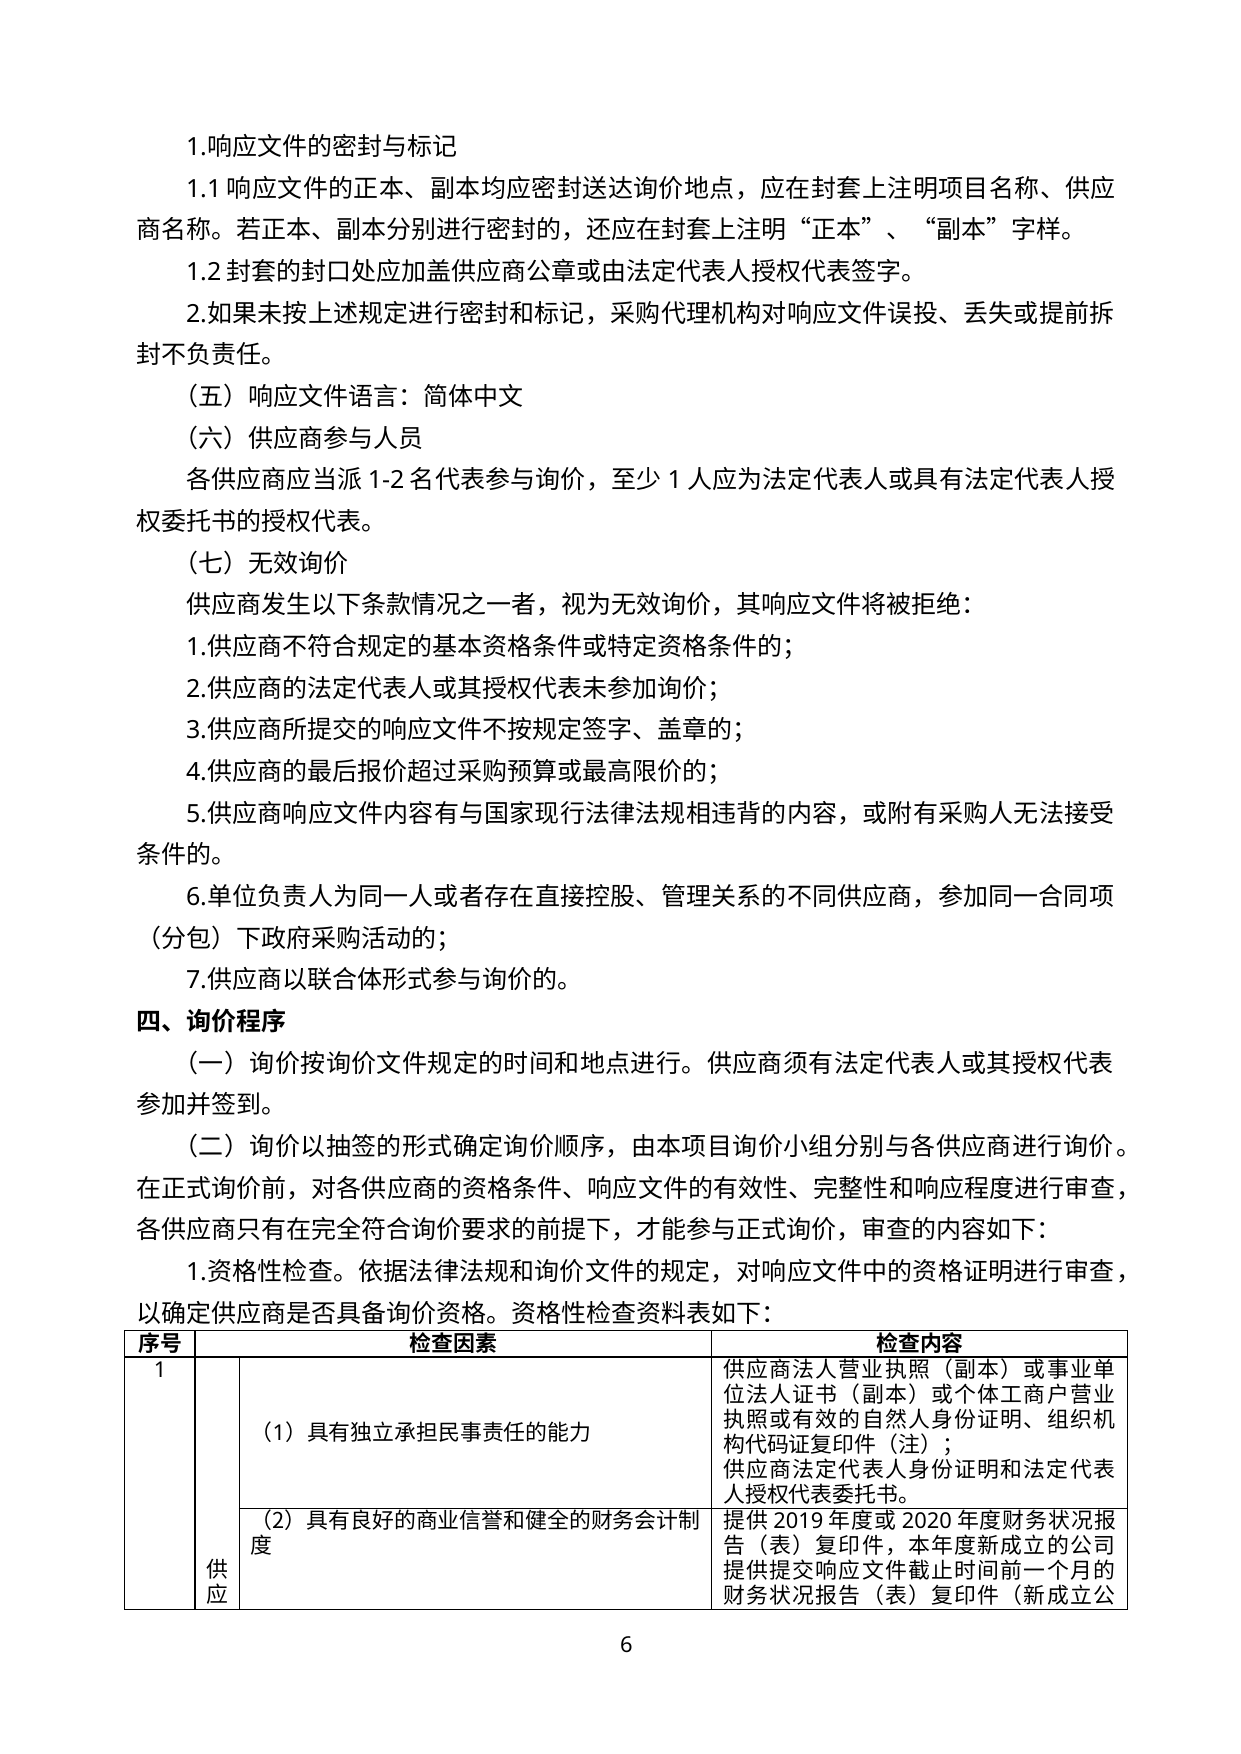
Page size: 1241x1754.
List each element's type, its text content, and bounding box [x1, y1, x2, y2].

text 6.单位负责人为同一人或者存在直接控股、管理关系的不同供应商，参加同一合同项（分包）下政府采购活动的； [136, 872, 1116, 955]
subtitle 四、询价程序 [136, 997, 1116, 1039]
text 7.供应商以联合体形式参与询价的。 [136, 955, 1116, 997]
text 5.供应商响应文件内容有与国家现行法律法规相违背的内容，或附有采购人无法接受条件的。 [136, 789, 1116, 872]
table_cell 供 应 商 基 本 资 格 条 件 [196, 1358, 239, 1608]
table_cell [240, 1509, 711, 1608]
text 1.2封套的封口处应加盖供应商公章或由法定代表人授权代表签字。 [136, 247, 1116, 289]
text 1.响应文件的密封与标记 [136, 122, 1116, 164]
text 1.供应商不符合规定的基本资格条件或特定资格条件的； [136, 622, 1116, 664]
table_header 检查内容 [712, 1331, 1127, 1356]
text （六）供应商参与人员 [136, 414, 1116, 455]
text （二）询价以抽签的形式确定询价顺序，由本项目询价小组分别与各供应商进行询价。在正式询价前，对各供应商的资格条件、响应文件的有效性、完整性和响应程度进行审查，各供应商只有在完全符合询价要求的前提下，才能参与正式询价，审查的内容如下： [136, 1122, 1116, 1247]
text 2.如果未按上述规定进行密封和标记，采购代理机构对响应文件误投、丢失或提前拆封不负责任。 [136, 289, 1116, 372]
table_cell 供应商法人营业执照（副本）或事业单位法人证书（副本）或个体工商户营业执照或有效的自然人身份证明、组织机构代码证复印件（注）； 供应商法定代表人身份证明和法定代表人授权代表委托书。 [712, 1358, 1127, 1507]
text 4.供应商的最后报价超过采购预算或最高限价的； [136, 747, 1116, 789]
table_cell （1）具有独立承担民事责任的能力 [240, 1358, 711, 1507]
text （五）响应文件语言：简体中文 [136, 372, 1116, 414]
table_header 检查因素 [196, 1331, 711, 1356]
text （七）无效询价 [136, 539, 1116, 580]
text 1.资格性检查。依据法律法规和询价文件的规定，对响应文件中的资格证明进行审查，以确定供应商是否具备询价资格。资格性检查资料表如下： [136, 1247, 1116, 1330]
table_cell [712, 1509, 1127, 1608]
table_cell 1 [125, 1358, 194, 1608]
text 1.1响应文件的正本、副本均应密封送达询价地点，应在封套上注明项目名称、供应商名称。若正本、副本分别进行密封的，还应在封套上注明“正本”、“副本”字样。 [136, 164, 1116, 247]
text 3.供应商所提交的响应文件不按规定签字、盖章的； [136, 705, 1116, 747]
text （一）询价按询价文件规定的时间和地点进行。供应商须有法定代表人或其授权代表参加并签到。 [136, 1039, 1116, 1122]
text 供应商发生以下条款情况之一者，视为无效询价，其响应文件将被拒绝： [136, 580, 1116, 622]
text 各供应商应当派1-2名代表参与询价，至少1人应为法定代表人或具有法定代表人授权委托书的授权代表。 [136, 455, 1116, 539]
text 2.供应商的法定代表人或其授权代表未参加询价； [136, 664, 1116, 705]
table_header 序号 [125, 1331, 194, 1356]
